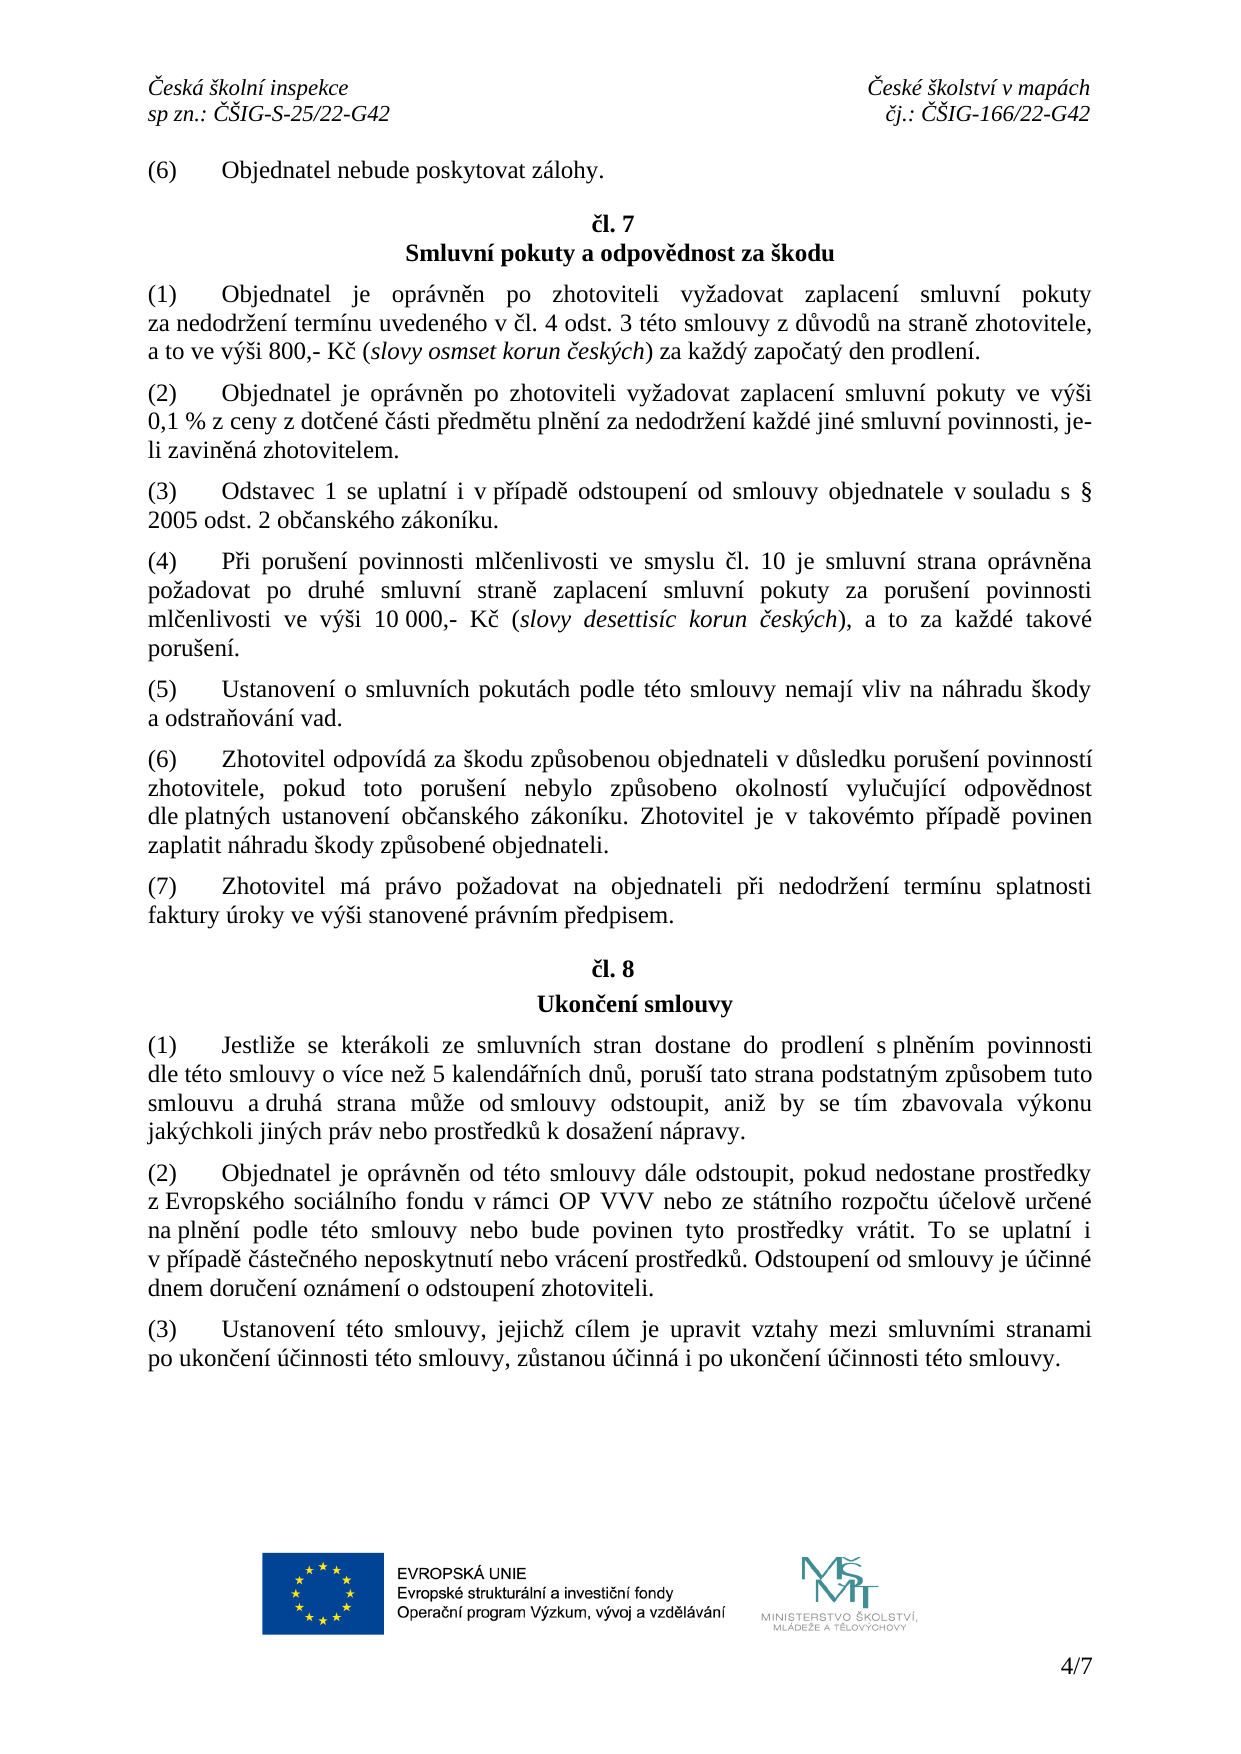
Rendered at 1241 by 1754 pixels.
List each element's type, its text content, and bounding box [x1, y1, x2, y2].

picture [221, 1512, 958, 1675]
list Zhotovitel má právo požadovat na objednateli při nedodržení termínu splatnosti faktury úroky ve výši stanovené právním předpisem. [148, 871, 1093, 929]
list Objednatel je oprávněn od této smlouvy dále odstoupit, pokud nedostane prostředky z Evropského sociálního fondu v rámci OP VVV nebo ze státního rozpočtu účelově určené na plnění podle této smlouvy nebo bude povinen tyto prostředky vrátit. To se uplatní i v případě částečného neposkytnutí nebo vrácení prostředků. Odstoupení od smlouvy je účinné dnem doručení oznámení o odstoupení zhotoviteli. [148, 1158, 1093, 1301]
list Při porušení povinnosti mlčenlivosti ve smyslu čl. 10 je smluvní strana oprávněna požadovat po druhé smluvní straně zaplacení smluvní pokuty za porušení povinnosti mlčenlivosti ve výši 10 000,- Kč (slovy desettisíc korun českých), a to za každé takové porušení. [148, 546, 1093, 661]
list Zhotovitel odpovídá za škodu způsobenou objednateli v důsledku porušení povinností zhotovitele, pokud toto porušení nebylo způsobeno okolností vylučující odpovědnost dle platných ustanovení občanského zákoníku. Zhotovitel je v takovémto případě povinen zaplatit náhradu škody způsobené objednateli. [148, 744, 1093, 859]
list Objednatel je oprávněn po zhotoviteli vyžadovat zaplacení smluvní pokuty ve výši 0,1 % z ceny z dotčené části předmětu plnění za nedodržení každé jiné smluvní povinnosti, je-li zaviněná zhotovitelem. [148, 378, 1093, 464]
list Odstavec 1 se uplatní i v případě odstoupení od smlouvy objednatele v souladu s § 2005 odst. 2 občanského zákoníku. [148, 476, 1093, 534]
list Ustanovení o smluvních pokutách podle této smlouvy nemají vliv na náhradu škody a odstraňování vad. [148, 674, 1093, 731]
list Jestliže se kterákoli ze smluvních stran dostane do prodlení s plněním povinnosti dle této smlouvy o více než 5 kalendářních dnů, poruší tato strana podstatným způsobem tuto smlouvu a druhá strana může od smlouvy odstoupit, aniž by se tím zbavovala výkonu jakýchkoli jiných práv nebo prostředků k dosažení nápravy. [148, 1030, 1093, 1145]
list Ustanovení této smlouvy, jejichž cílem je upravit vztahy mezi smluvními stranami po ukončení účinnosti této smlouvy, zůstanou účinná i po ukončení účinnosti této smlouvy. [148, 1314, 1093, 1371]
list Objednatel je oprávněn po zhotoviteli vyžadovat zaplacení smluvní pokuty za nedodržení termínu uvedeného v čl. 4 odst. 3 této smlouvy z důvodů na straně zhotovitele, a to ve výši 800,- Kč (slovy osmset korun českých) za každý započatý den prodlení. [148, 279, 1093, 365]
subtitle Ukončení smlouvy [177, 989, 1093, 1018]
subtitle Smluvní pokuty a odpovědnost za škodu [148, 209, 1093, 266]
list Objednatel nebude poskytovat zálohy. [148, 155, 1093, 184]
